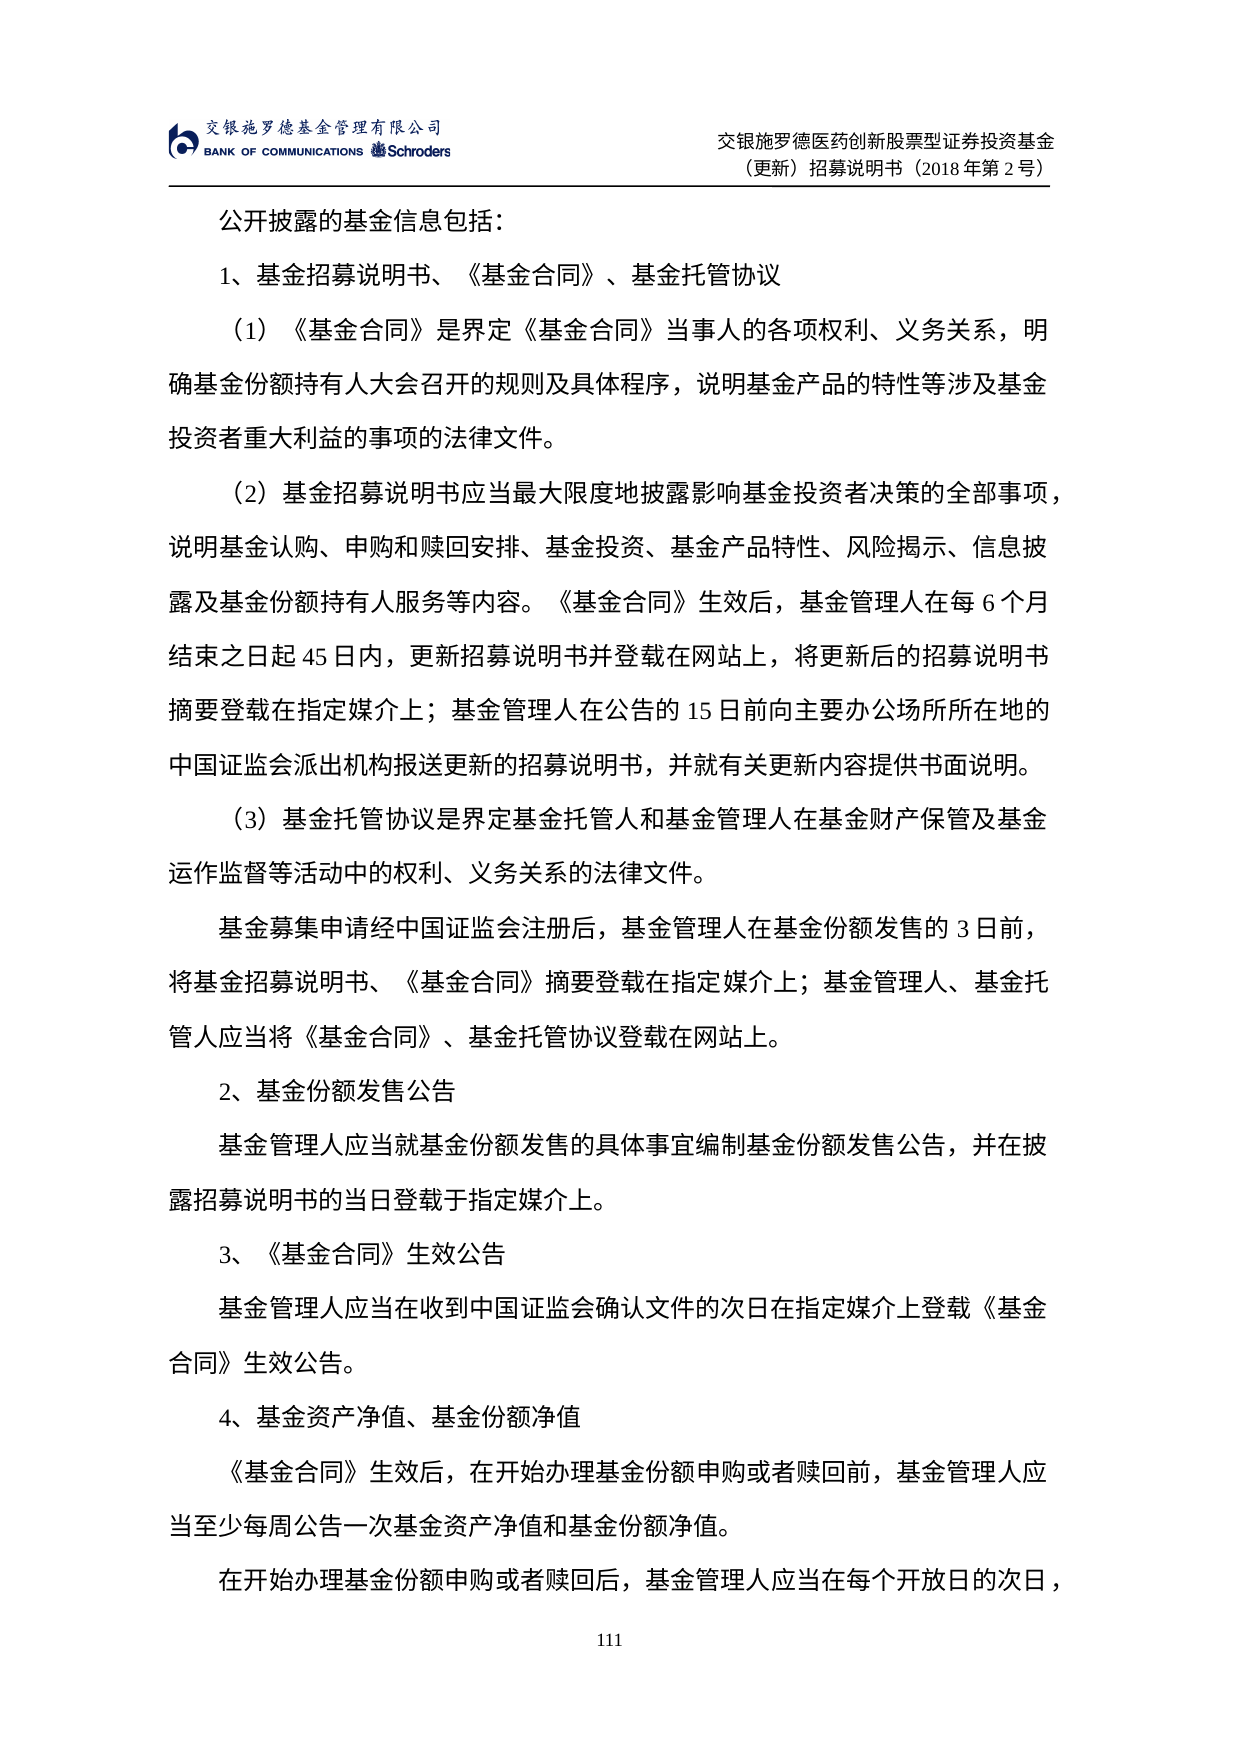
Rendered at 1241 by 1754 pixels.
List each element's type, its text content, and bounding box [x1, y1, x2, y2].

text 4、基金资产净值、基金份额净值 [169, 1398, 1050, 1434]
text 《基金合同》生效后，在开始办理基金份额申购或者赎回前，基金管理人应当至少每周公告一次基金资产净值和基金份额净值。 [169, 1452, 1050, 1543]
picture [168, 119, 451, 159]
text 基金募集申请经中国证监会注册后，基金管理人在基金份额发售的3日前，将基金招募说明书、《基金合同》摘要登载在指定媒介上；基金管理人、基金托管人应当将《基金合同》、基金托管协议登载在网站上。 [169, 908, 1050, 1053]
text 公开披露的基金信息包括： [169, 201, 1050, 238]
text 2、基金份额发售公告 [169, 1071, 1050, 1108]
text （2）基金招募说明书应当最大限度地披露影响基金投资者决策的全部事项，说明基金认购、申购和赎回安排、基金投资、基金产品特性、风险揭示、信息披露及基金份额持有人服务等内容。《基金合同》生效后，基金管理人在每6个月结束之日起45日内，更新招募说明书并登载在网站上，将更新后的招募说明书摘要登载在指定媒介上；基金管理人在公告的15日前向主要办公场所所在地的中国证监会派出机构报送更新的招募说明书，并就有关更新内容提供书面说明。 [169, 473, 1050, 781]
text 基金管理人应当在收到中国证监会确认文件的次日在指定媒介上登载《基金合同》生效公告。 [169, 1289, 1050, 1379]
text 在开始办理基金份额申购或者赎回后，基金管理人应当在每个开放日的次日，通过网站、基金销售机构以及其他媒介，披露开放日的基金份额净值和基金份额累计净值。 [169, 1561, 1050, 1597]
text （1）《基金合同》是界定《基金合同》当事人的各项权利、义务关系，明确基金份额持有人大会召开的规则及具体程序，说明基金产品的特性等涉及基金投资者重大利益的事项的法律文件。 [169, 310, 1050, 455]
text 3、《基金合同》生效公告 [169, 1234, 1050, 1271]
text 基金管理人应当就基金份额发售的具体事宜编制基金份额发售公告，并在披露招募说明书的当日登载于指定媒介上。 [169, 1126, 1050, 1216]
text 1、基金招募说明书、《基金合同》、基金托管协议 [169, 256, 1050, 292]
text （3）基金托管协议是界定基金托管人和基金管理人在基金财产保管及基金运作监督等活动中的权利、义务关系的法律文件。 [169, 799, 1050, 890]
